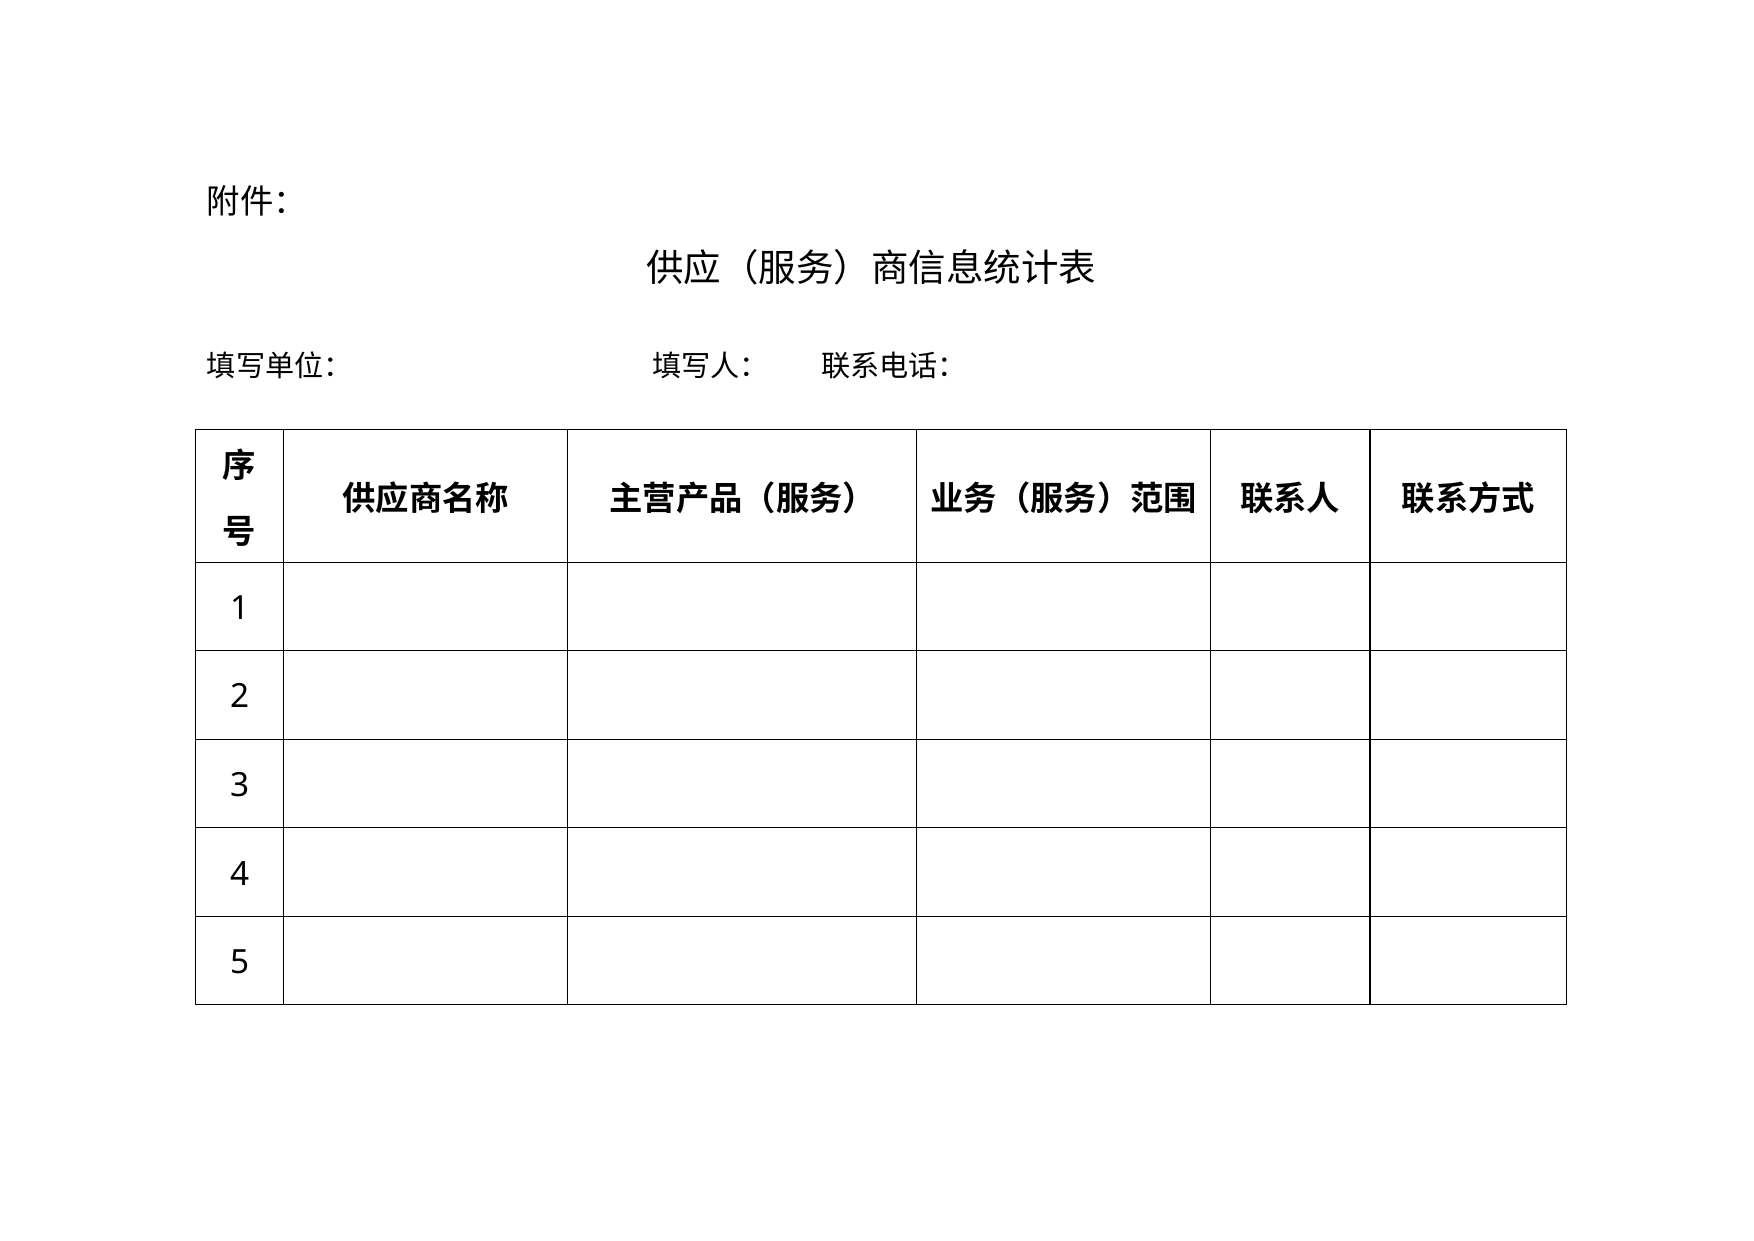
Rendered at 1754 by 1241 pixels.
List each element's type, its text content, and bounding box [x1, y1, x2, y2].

table_cell [568, 651, 916, 739]
text 供应（服务）商信息统计表 [207, 232, 1535, 298]
table_cell [917, 917, 1210, 1004]
text 填写单位： 填写人： 联系电话： [207, 331, 1535, 396]
table_cell [284, 828, 567, 916]
table_header 主营产品（服务） [568, 430, 916, 562]
table_cell [917, 828, 1210, 916]
table_cell [917, 563, 1210, 650]
table_cell [1371, 651, 1566, 739]
table_header 业务（服务）范围 [917, 430, 1210, 562]
table_cell [1211, 917, 1369, 1004]
table_cell 1 [196, 563, 283, 650]
table_cell [1371, 740, 1566, 827]
table_cell [1371, 563, 1566, 650]
table_header 联系方式 [1371, 430, 1566, 562]
table_header 联系人 [1211, 430, 1369, 562]
table_cell [568, 563, 916, 650]
table_cell [1211, 828, 1369, 916]
table_cell [917, 651, 1210, 739]
table_cell 4 [196, 828, 283, 916]
text 附件： [207, 167, 1535, 232]
table_cell 2 [196, 651, 283, 739]
table_header 供应商名称 [284, 430, 567, 562]
table_cell [568, 828, 916, 916]
table_cell [1211, 740, 1369, 827]
table_cell 5 [196, 917, 283, 1004]
table_cell [284, 651, 567, 739]
table_header 序号 [196, 430, 283, 562]
table_cell [284, 740, 567, 827]
table_cell [917, 740, 1210, 827]
table_cell [284, 563, 567, 650]
table_cell [568, 740, 916, 827]
table_cell [1371, 828, 1566, 916]
table_cell [284, 917, 567, 1004]
table_cell [1211, 651, 1369, 739]
table_cell [568, 917, 916, 1004]
table_cell [1371, 917, 1566, 1004]
table_cell [1211, 563, 1369, 650]
table_cell 3 [196, 740, 283, 827]
